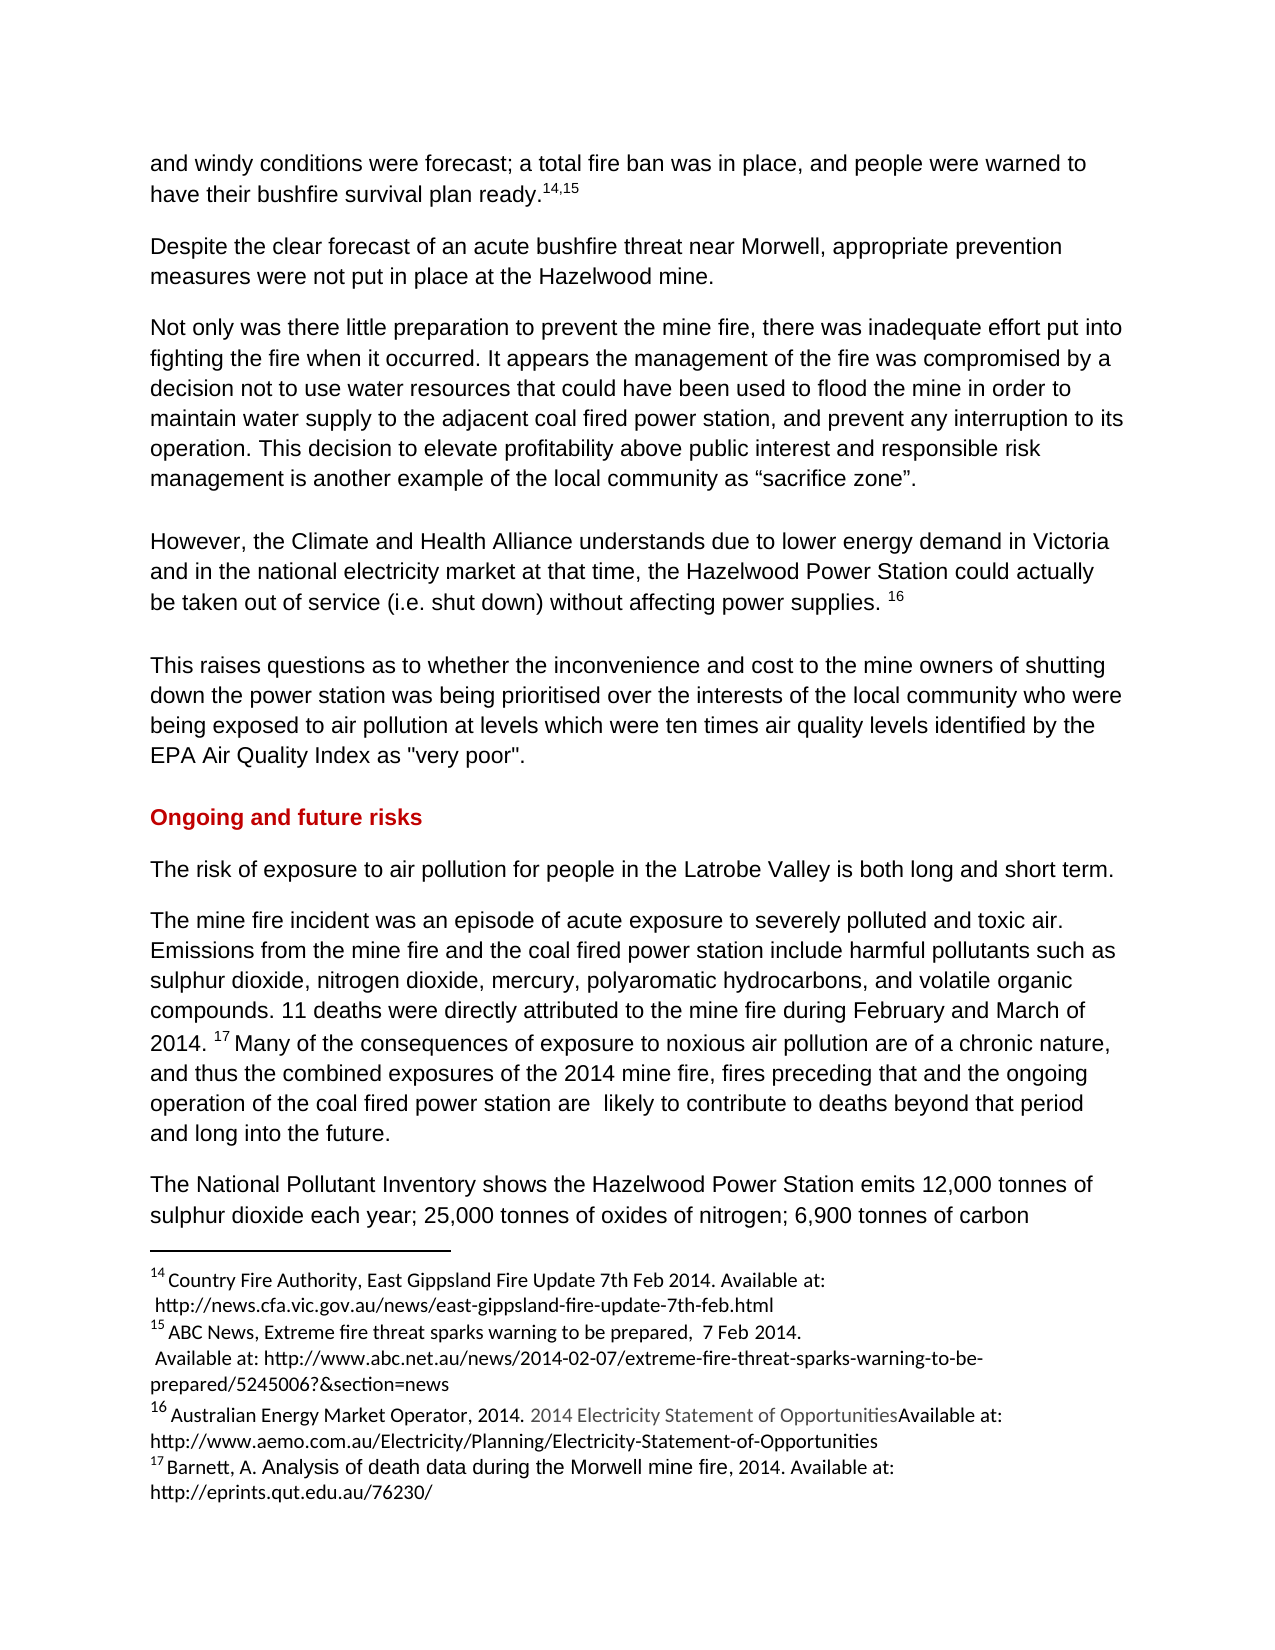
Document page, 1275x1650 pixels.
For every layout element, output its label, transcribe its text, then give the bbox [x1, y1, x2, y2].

text The National Pollutant Inventory shows the Hazelwood Power Station emits 12,000 tonnes of sulphur dioxide each year; 25,000 tonnes of oxides of nitrogen; 6,900 tonnes of carbon [150, 1171, 1104, 1228]
text Emissions from the mine fire and the coal fired power station include harmful pollutants such as sulphur dioxide, nitrogen dioxide, mercury, polyaromatic hydrocarbons, and volatile organic compounds. 11 deaths were directly attributed to the mine fire during February and March of 2014. 17 Many of the consequences of exposure to noxious air pollution are of a chronic nature, and thus the combined exposures of the 2014 mine fire, fires preceding that and the ongoing operation of the coal fired power station are likely to contribute to deaths beyond that period and long into the future. [150, 937, 1120, 1146]
text http://eprints.qut.edu.au/76230/ [150, 1479, 1104, 1505]
text and windy conditions were forecast; a total fire ban was in place, and people were warned to have their bushfire survival plan ready.14,15 [150, 150, 1104, 207]
text However, the Climate and Health Alliance understands due to lower energy demand in Victoria and in the national electricity market at that time, the Hazelwood Power Station could actually be taken out of service (i.e. shut down) without affecting power supplies. 16 [150, 528, 1114, 615]
text 14 Country Fire Authority, East Gippsland Fire Update 7th Feb 2014. Available at: http://news.cfa.vic.gov.au/news/east-gippsland-fire-update-7th-feb.html [150, 1263, 827, 1318]
text This raises questions as to whether the inconvenience and cost to the mine owners of shutting down the power station was being prioritised over the interests of the local community who were being exposed to air pollution at levels which were ten times air quality levels identified by the EPA Air Quality Index as "very poor". [150, 652, 1135, 769]
text 15 ABC News, Extreme fire threat sparks warning to be prepared, 7 Feb 2014. [150, 1318, 1104, 1345]
text Despite the clear forecast of an acute bushfire threat near Morwell, appropriate prevention measures were not put in place at the Hazelwood mine. [150, 233, 1104, 289]
text 17 Barnett, A. Analysis of death data during the Morwell mine fire, 2014. Available at: [150, 1455, 1104, 1479]
text 16 Australian Energy Market Operator, 2014. 2014 Electricity Statement of OpportunitiesAvailable at: http://www.aemo.com.au/Electricity/Planning/Electricity-Statement-of-Opportunities [150, 1396, 1005, 1454]
text Not only was there little preparation to prevent the mine fire, there was inadequate effort put into fighting the fire when it occurred. It appears the management of the fire was compromised by a decision not to use water resources that could have been used to flood the mine in order to maintain water supply to the adjacent coal fired power station, and prevent any interruption to its operation. This decision to elevate profitability above public interest and responsible risk management is another example of the local community as “sacrifice zone”. [150, 314, 1135, 492]
subtitle Ongoing and future risks [150, 804, 1104, 831]
text The risk of exposure to air pollution for people in the Latrobe Valley is both long and short term. The mine fire incident was an episode of acute exposure to severely polluted and toxic air. [150, 831, 1135, 933]
text Available at: http://www.abc.net.au/news/2014-02-07/extreme-fire-threat-sparks-warning-to-be- prepared/5245006?&section=news [150, 1346, 1104, 1396]
